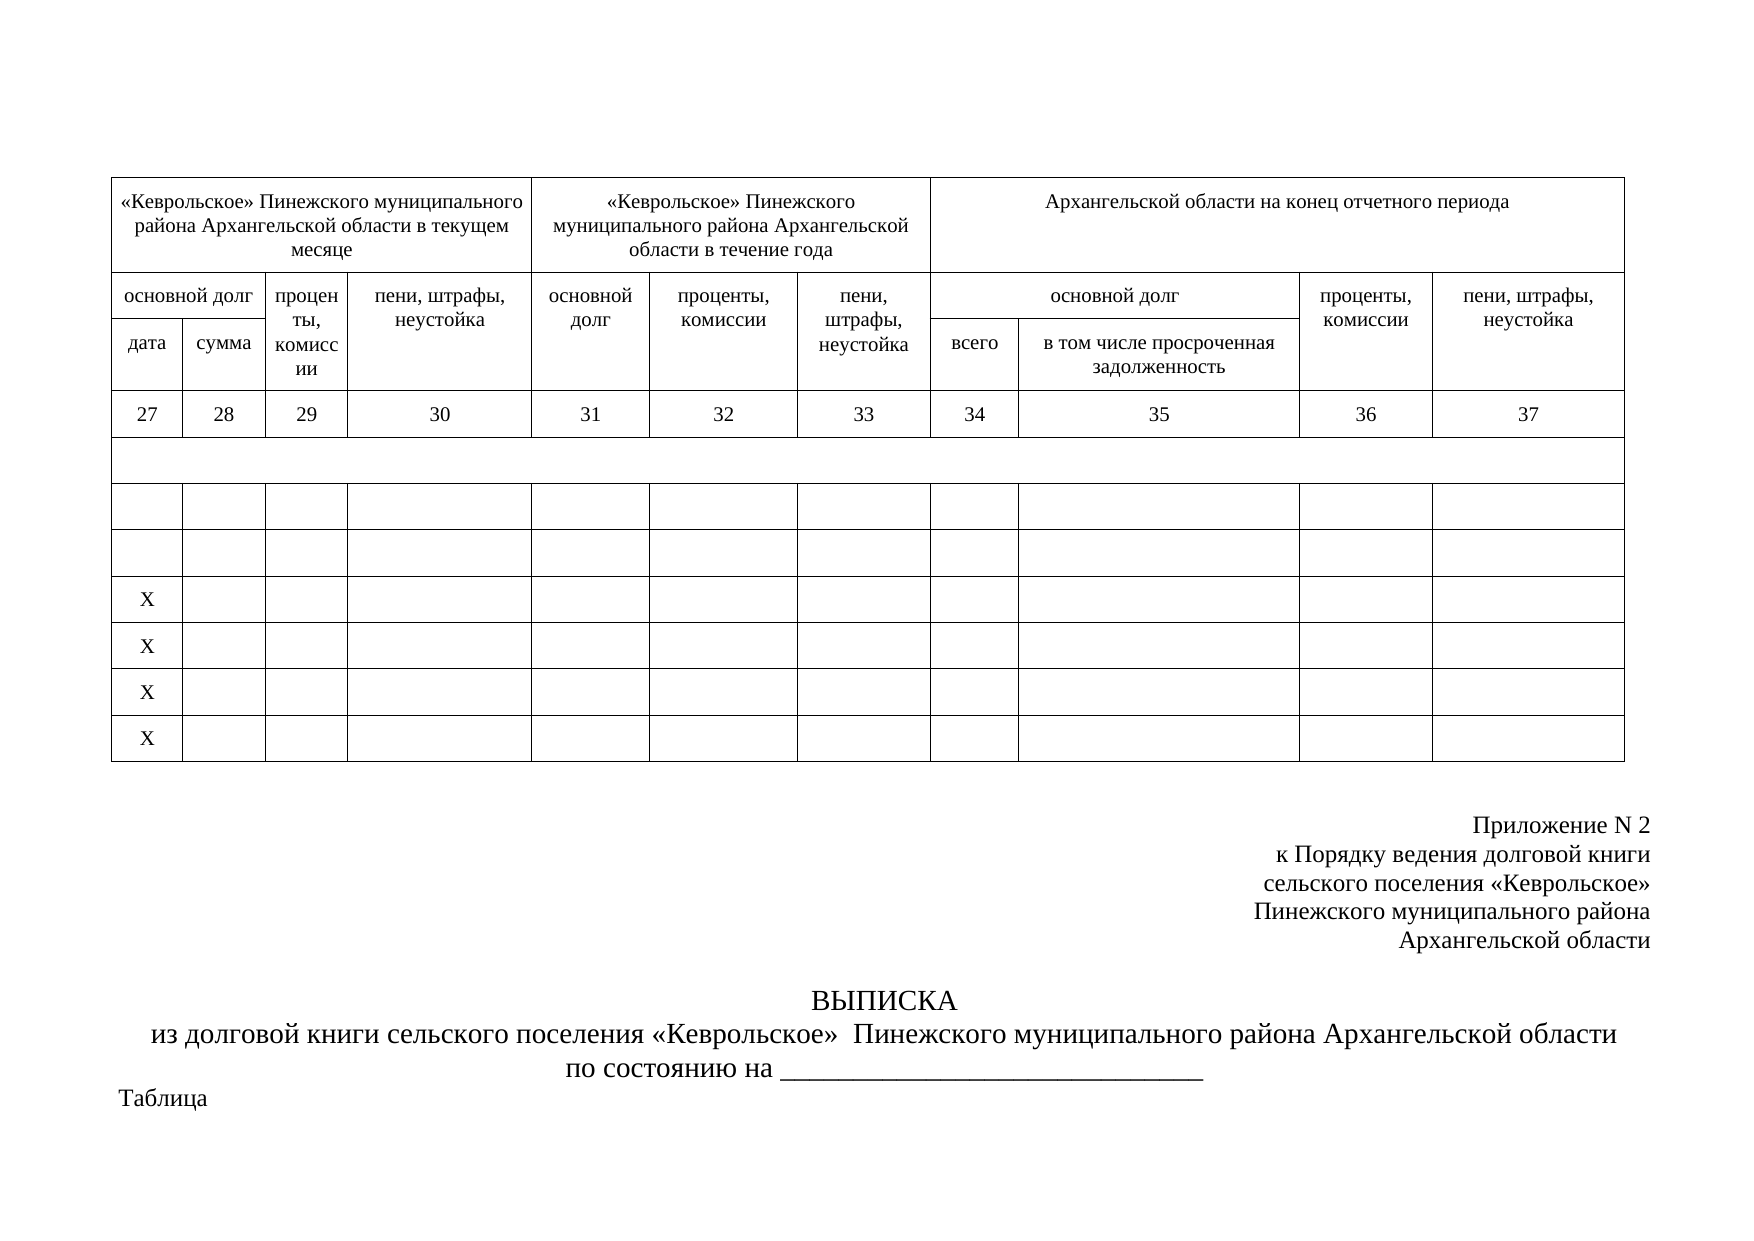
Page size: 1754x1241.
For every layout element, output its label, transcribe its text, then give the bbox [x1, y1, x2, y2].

table_cell [650, 530, 797, 576]
table_cell [798, 623, 930, 668]
table_cell [1019, 623, 1299, 668]
table_cell [348, 716, 531, 761]
table_cell проценты, комиссии [650, 273, 797, 390]
table_cell [112, 484, 182, 529]
table_cell [183, 577, 265, 622]
table_cell [348, 623, 531, 668]
table_cell [650, 484, 797, 529]
text сельского поселения «Кеврольское» [118, 868, 1651, 896]
table_cell [1019, 577, 1299, 622]
table_cell [1433, 669, 1624, 715]
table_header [112, 178, 531, 272]
table_cell [183, 716, 265, 761]
table_cell X [112, 669, 182, 715]
table_cell [931, 623, 1018, 668]
table_cell [112, 530, 182, 576]
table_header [532, 178, 930, 272]
table_cell [931, 484, 1018, 529]
table_cell [266, 484, 347, 529]
table_cell [798, 577, 930, 622]
table_cell пени, штрафы, неустойка [1433, 273, 1624, 390]
table_cell [1300, 484, 1432, 529]
table_cell основной долг [532, 273, 649, 390]
table_cell [1300, 530, 1432, 576]
text по состоянию на _____________________________ [118, 1050, 1651, 1083]
table_cell [266, 669, 347, 715]
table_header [931, 178, 1624, 272]
text Пинежского муниципального района [118, 896, 1651, 925]
table_cell [1433, 577, 1624, 622]
table_cell [532, 577, 649, 622]
table_cell [183, 530, 265, 576]
table_cell [798, 669, 930, 715]
table_cell [112, 438, 1624, 483]
table_cell пени, штрафы, неустойка [798, 273, 930, 390]
table_cell [532, 484, 649, 529]
table_cell [348, 577, 531, 622]
table_cell [266, 530, 347, 576]
table_cell [931, 577, 1018, 622]
table_cell 32 [650, 391, 797, 437]
table_cell проценты, комиссии [1300, 273, 1432, 390]
table_cell всего [931, 319, 1018, 390]
table_cell [931, 716, 1018, 761]
table_cell 36 [1300, 391, 1432, 437]
table_cell [798, 484, 930, 529]
table_cell [1433, 716, 1624, 761]
table_cell 27 [112, 391, 182, 437]
table_cell [1300, 716, 1432, 761]
table_cell 33 [798, 391, 930, 437]
table_cell [650, 669, 797, 715]
table_cell [650, 577, 797, 622]
table_cell [1019, 716, 1299, 761]
table_cell [931, 669, 1018, 715]
table_cell [266, 716, 347, 761]
table_cell [266, 577, 347, 622]
table_cell [1433, 530, 1624, 576]
table_cell [650, 716, 797, 761]
table_cell [931, 530, 1018, 576]
table_cell [1300, 577, 1432, 622]
text ВЫПИСКА [118, 983, 1651, 1016]
table_cell [348, 484, 531, 529]
table_cell [1433, 484, 1624, 529]
table_cell [348, 669, 531, 715]
text Архангельской области [118, 925, 1651, 954]
text Таблица [118, 1083, 1651, 1112]
table_cell [532, 530, 649, 576]
table_cell основной долг [112, 273, 265, 318]
table_cell [183, 484, 265, 529]
table_cell [650, 623, 797, 668]
table_cell в том числе просроченная задолженность [1019, 319, 1299, 390]
table_cell основной долг [931, 273, 1299, 318]
table_cell 31 [532, 391, 649, 437]
table_cell Х [112, 716, 182, 761]
table_cell 29 [266, 391, 347, 437]
table_cell [1019, 669, 1299, 715]
table_cell [1433, 623, 1624, 668]
table_cell 34 [931, 391, 1018, 437]
table_cell [348, 530, 531, 576]
table_cell [183, 623, 265, 668]
table_cell 35 [1019, 391, 1299, 437]
table_cell пени, штрафы, неустойка [348, 273, 531, 390]
table_cell X [112, 623, 182, 668]
text из долговой книги сельского поселения «Кеврольское» Пинежского муниципального района Архангельской области [118, 1016, 1651, 1050]
table_cell [532, 669, 649, 715]
table_cell [1019, 484, 1299, 529]
table_cell 37 [1433, 391, 1624, 437]
table_cell [532, 716, 649, 761]
table_cell [183, 669, 265, 715]
table_cell X [112, 577, 182, 622]
table_cell дата [112, 319, 182, 390]
table_cell [1300, 669, 1432, 715]
table_cell [798, 530, 930, 576]
text к Порядку ведения долговой книги [118, 839, 1651, 868]
text Приложение N 2 [118, 810, 1651, 839]
table_cell сумма [183, 319, 265, 390]
table_cell [1019, 530, 1299, 576]
table_cell [798, 716, 930, 761]
table_cell [266, 623, 347, 668]
table_cell проценты, комиссии [266, 273, 347, 390]
table_cell [532, 623, 649, 668]
table_cell 30 [348, 391, 531, 437]
table_cell 28 [183, 391, 265, 437]
table_cell [1300, 623, 1432, 668]
